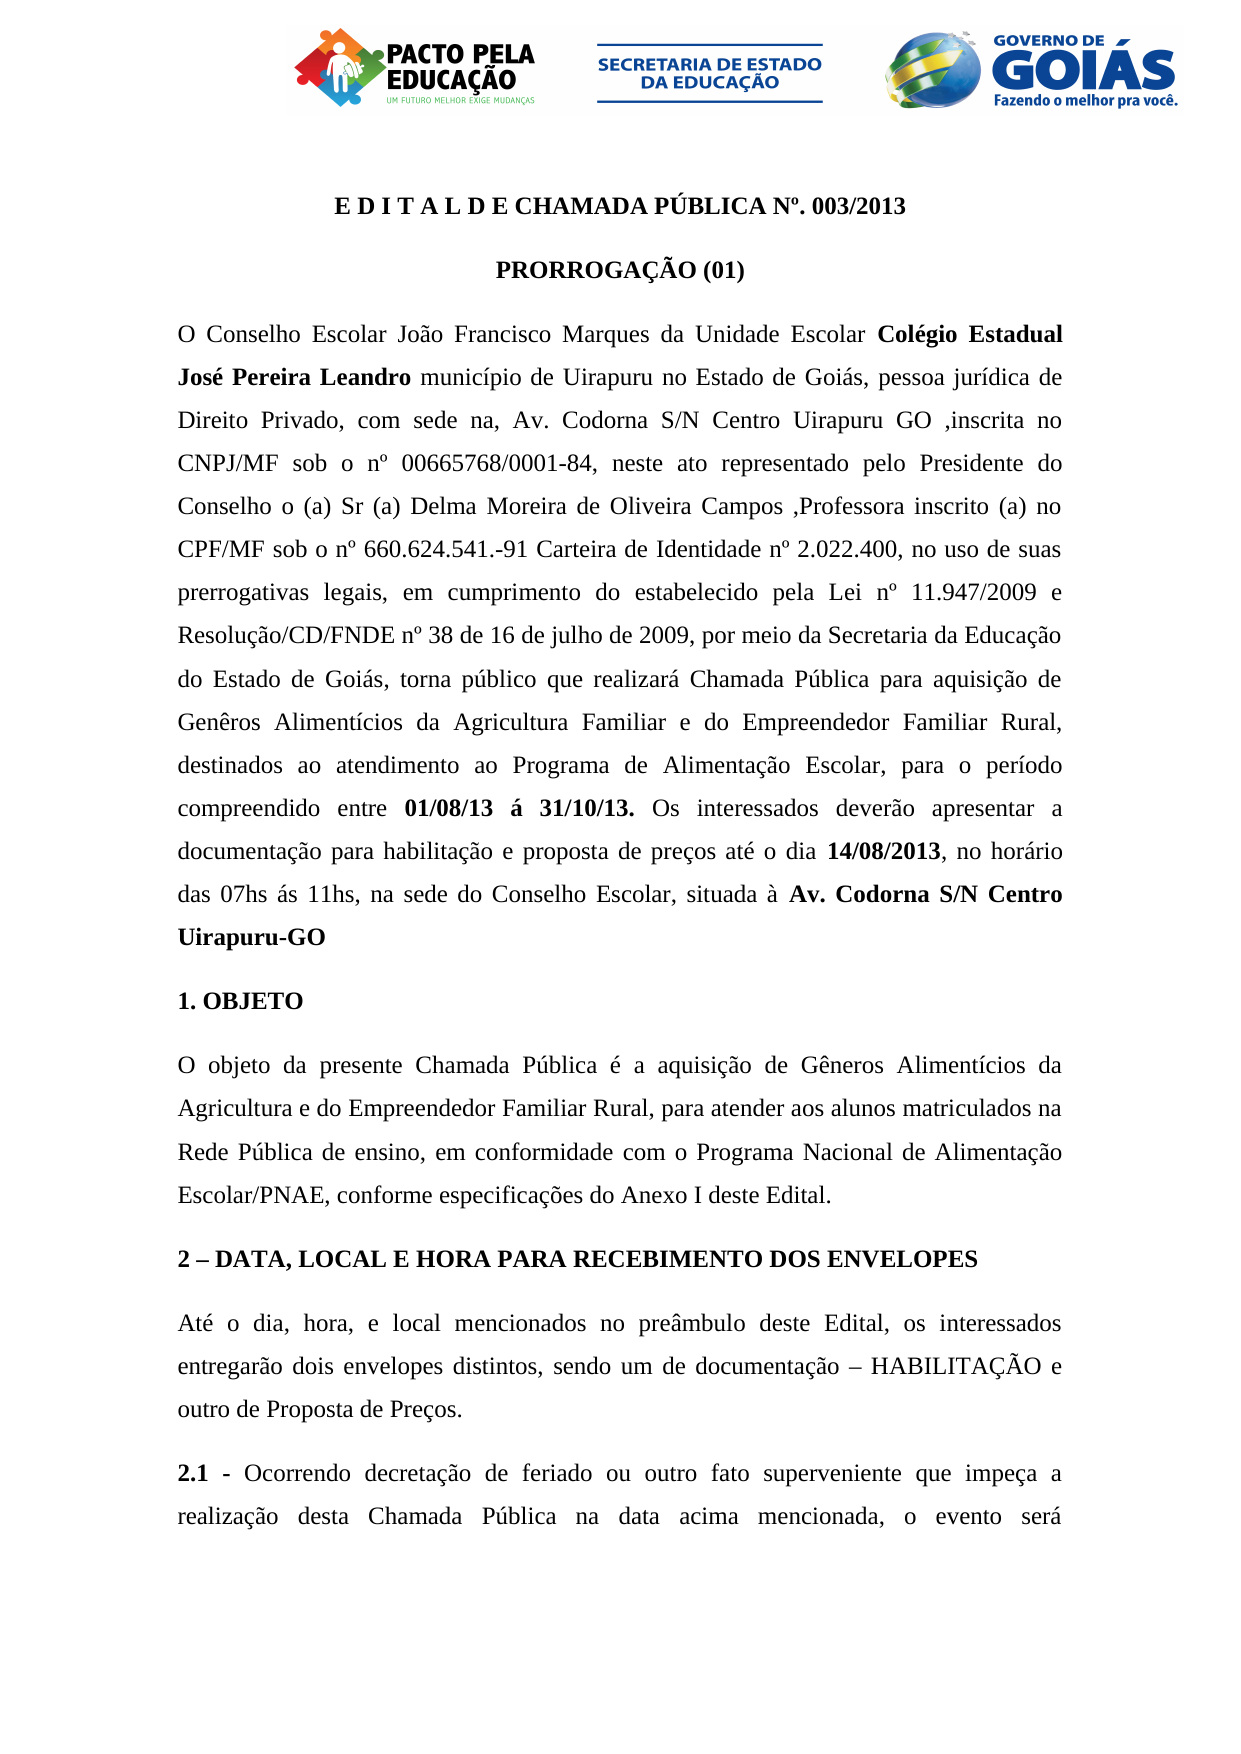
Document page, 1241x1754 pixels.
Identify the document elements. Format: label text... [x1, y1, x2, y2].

text Até o dia, hora, e local mencionados no preâmbulo deste Edital, os interessados entregarão dois envelopes distintos, sendo um de documentação – HABILITAÇÃO e outro de Proposta de Preços. [177, 1308, 1063, 1423]
text 1. OBJETO [177, 986, 1063, 1015]
text 2 – DATA, LOCAL E HORA PARA RECEBIMENTO DOS ENVELOPES [177, 1244, 1063, 1272]
text E D I T A L D E CHAMADA PÚBLICA Nº. 003/2013 [177, 191, 1063, 219]
picture [286, 25, 1185, 116]
text O objeto da presente Chamada Pública é a aquisição de Gêneros Alimentícios da Agricultura e do Empreendedor Familiar Rural, para atender aos alunos matriculados na Rede Pública de ensino, em conformidade com o Programa Nacional de Alimentação Escolar/PNAE, conforme especificações do Anexo I deste Edital. [177, 1050, 1063, 1208]
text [177, 1458, 1063, 1530]
text PRORROGAÇÃO (01) [177, 255, 1063, 283]
text O Conselho Escolar João Francisco Marques da Unidade Escolar Colégio Estadual José Pereira Leandro município de Uirapuru no Estado de Goiás, pessoa jurídica de Direito Privado, com sede na, Av. Codorna S/N Centro Uirapuru GO ,inscrita no CNPJ/MF sob o nº 00665768/0001-84, neste ato representado pelo Presidente do Conselho o (a) Sr (a) Delma Moreira de Oliveira Campos ,Professora inscrito (a) no CPF/MF sob o nº 660.624.541.-91 Carteira de Identidade nº 2.022.400, no uso de suas prerrogativas legais, em cumprimento do estabelecido pela Lei nº 11.947/2009 e Resolução/CD/FNDE nº 38 de 16 de julho de 2009, por meio da Secretaria da Educação do Estado de Goiás, torna público que realizará Chamada Pública para aquisição de Genêros Alimentícios da Agricultura Familiar e do Empreendedor Familiar Rural, destinados ao atendimento ao Programa de Alimentação Escolar, para o período compreendido entre 01/08/13 á 31/10/13. Os interessados deverão apresentar a documentação para habilitação e proposta de preços até o dia 14/08/2013, no horário das 07hs ás 11hs, na sede do Conselho Escolar, situada à Av. Codorna S/N Centro Uirapuru-GO [177, 319, 1063, 951]
